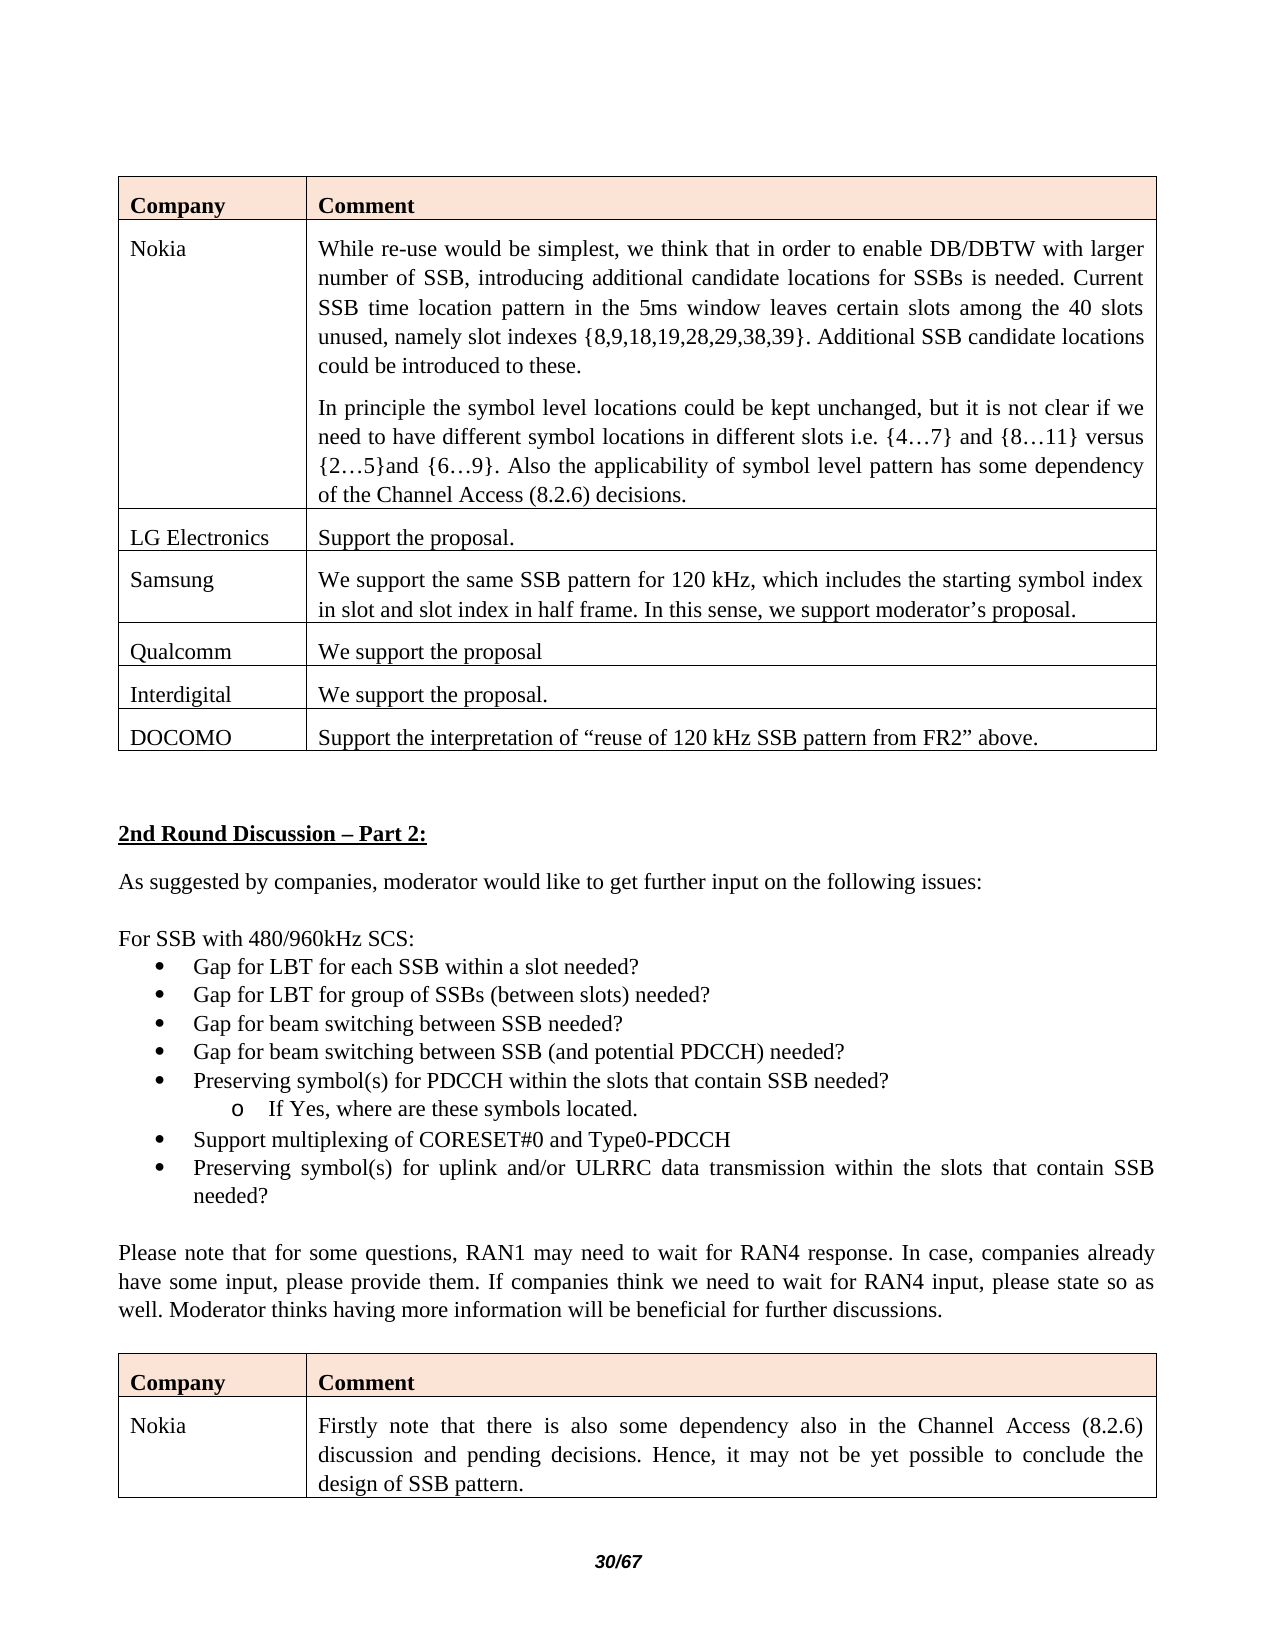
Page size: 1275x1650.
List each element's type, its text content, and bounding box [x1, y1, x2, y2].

list Preserving symbol(s) for uplink and/or ULRRC data transmission within the slots that contain SSB needed? [156, 1154, 1157, 1209]
table_header Comment [307, 1354, 1156, 1396]
table_cell Nokia [119, 1397, 306, 1497]
subtitle 2nd Round Discussion – Part 2: [118, 821, 1157, 847]
table_cell Support the interpretation of “reuse of 120 kHz SSB pattern from FR2” above. [307, 709, 1156, 750]
table_cell We support the same SSB pattern for 120 kHz, which includes the starting symbol index in slot and slot index in half frame. In this sense, we support moderator’s proposal. [307, 551, 1156, 622]
table_cell Qualcomm [119, 623, 306, 665]
table_cell DOCOMO [119, 709, 306, 750]
table_cell We support the proposal [307, 623, 1156, 665]
list Gap for beam switching between SSB needed? [156, 1010, 1157, 1036]
table_cell Support the proposal. [307, 509, 1156, 550]
list Support multiplexing of CORESET#0 and Type0-PDCCH [156, 1126, 1157, 1152]
table_cell We support the proposal. [307, 666, 1156, 707]
list Gap for beam switching between SSB (and potential PDCCH) needed? [156, 1038, 1157, 1065]
table_cell While re-use would be simplest, we think that in order to enable DB/DBTW with larger number of SSB, introducing additional candidate locations for SSBs is needed. Current SSB time location pattern in the 5ms window leaves certain slots among the 40 slots unused, namely slot indexes {8,9,18,19,28,29,38,39}. Additional SSB candidate locations could be introduced to these. In principle the symbol level locations could be kept unchanged, but it is not clear if we need to have different symbol locations in different slots i.e. {4…7} and {8…11} versus {2…5}and {6…9}. Also the applicability of symbol level pattern has some dependency of the Channel Access (8.2.6) decisions. [307, 220, 1156, 507]
table_header Company [119, 177, 306, 219]
list Preserving symbol(s) for PDCCH within the slots that contain SSB needed? [156, 1067, 1157, 1093]
text For SSB with 480/960kHz SCS: [118, 924, 1157, 951]
table_header Company [119, 1354, 306, 1396]
list Gap for LBT for each SSB within a slot needed? [156, 953, 1157, 979]
text Please note that for some questions, RAN1 may need to wait for RAN4 response. In case, companies already have some input, please provide them. If companies think we need to wait for RAN4 input, please state so as well. Moderator thinks having more information will be beneficial for further discussions. [118, 1239, 1157, 1323]
text As suggested by companies, moderator would like to get further input on the following issues: [118, 868, 1157, 894]
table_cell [307, 1397, 1156, 1497]
list If Yes, where are these symbols located. [231, 1095, 1157, 1123]
list Gap for LBT for group of SSBs (between slots) needed? [156, 981, 1157, 1008]
table_cell Interdigital [119, 666, 306, 707]
table_cell Samsung [119, 551, 306, 622]
table_cell Nokia [119, 220, 306, 507]
table_header Comment [307, 177, 1156, 219]
table_cell LG Electronics [119, 509, 306, 550]
